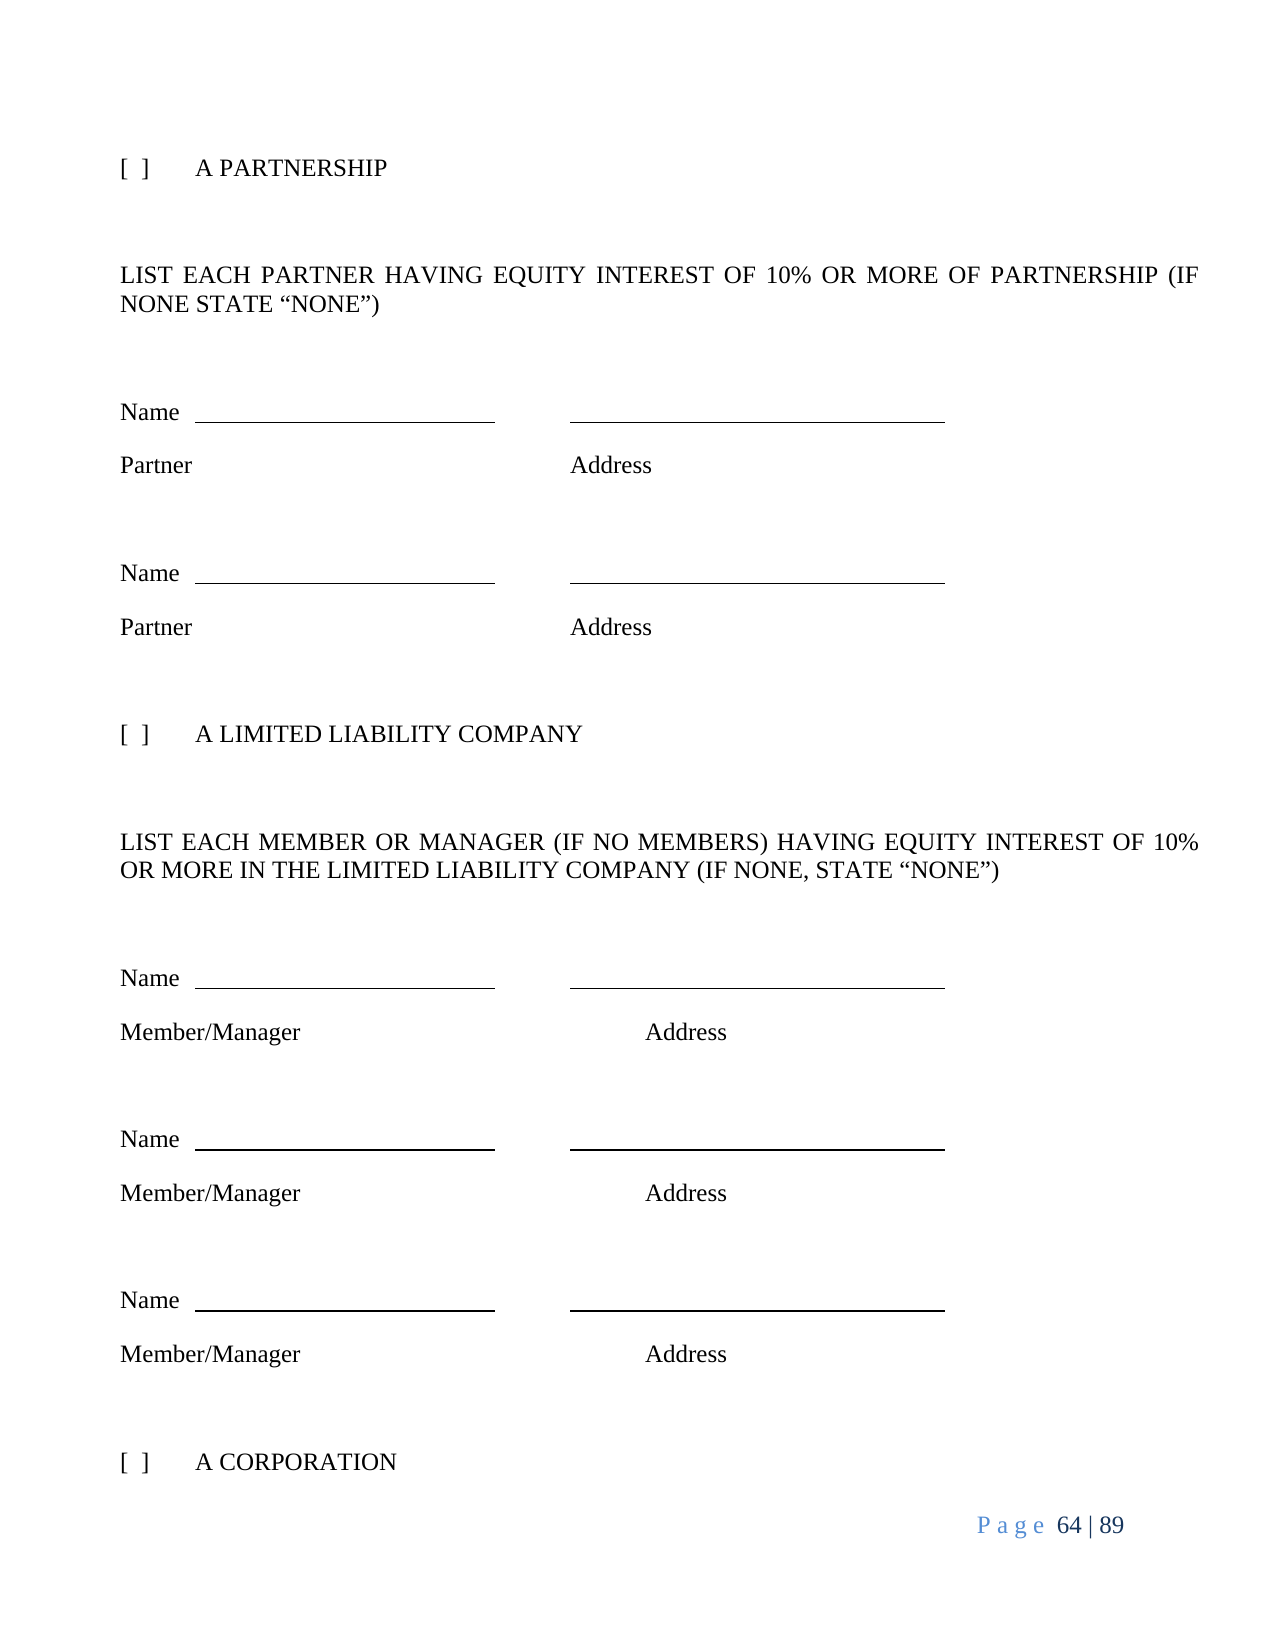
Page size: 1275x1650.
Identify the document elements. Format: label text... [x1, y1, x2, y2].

text Name [120, 558, 1200, 587]
text Name [120, 1285, 1200, 1314]
text [ ] A LIMITED LIABILITY COMPANY [120, 719, 1200, 748]
text [ ] A CORPORATION [120, 1447, 1200, 1475]
text Partner Address [120, 450, 1200, 479]
text Partner Address [120, 612, 1200, 640]
text Name [120, 397, 1200, 425]
text Member/Manager Address [120, 1339, 1200, 1368]
text [ ] A PARTNERSHIP [120, 153, 1200, 182]
text Name [120, 963, 1200, 992]
text LIST EACH PARTNER HAVING EQUITY INTEREST OF 10% OR MORE OF PARTNERSHIP (IF NONE STATE “NONE”) [120, 260, 1200, 318]
text LIST EACH MEMBER OR MANAGER (IF NO MEMBERS) HAVING EQUITY INTEREST OF 10% OR MORE IN THE LIMITED LIABILITY COMPANY (IF NONE, STATE “NONE”) [120, 827, 1200, 884]
text Name [120, 1124, 1200, 1153]
text Member/Manager Address [120, 1178, 1200, 1207]
text Member/Manager Address [120, 1017, 1200, 1045]
